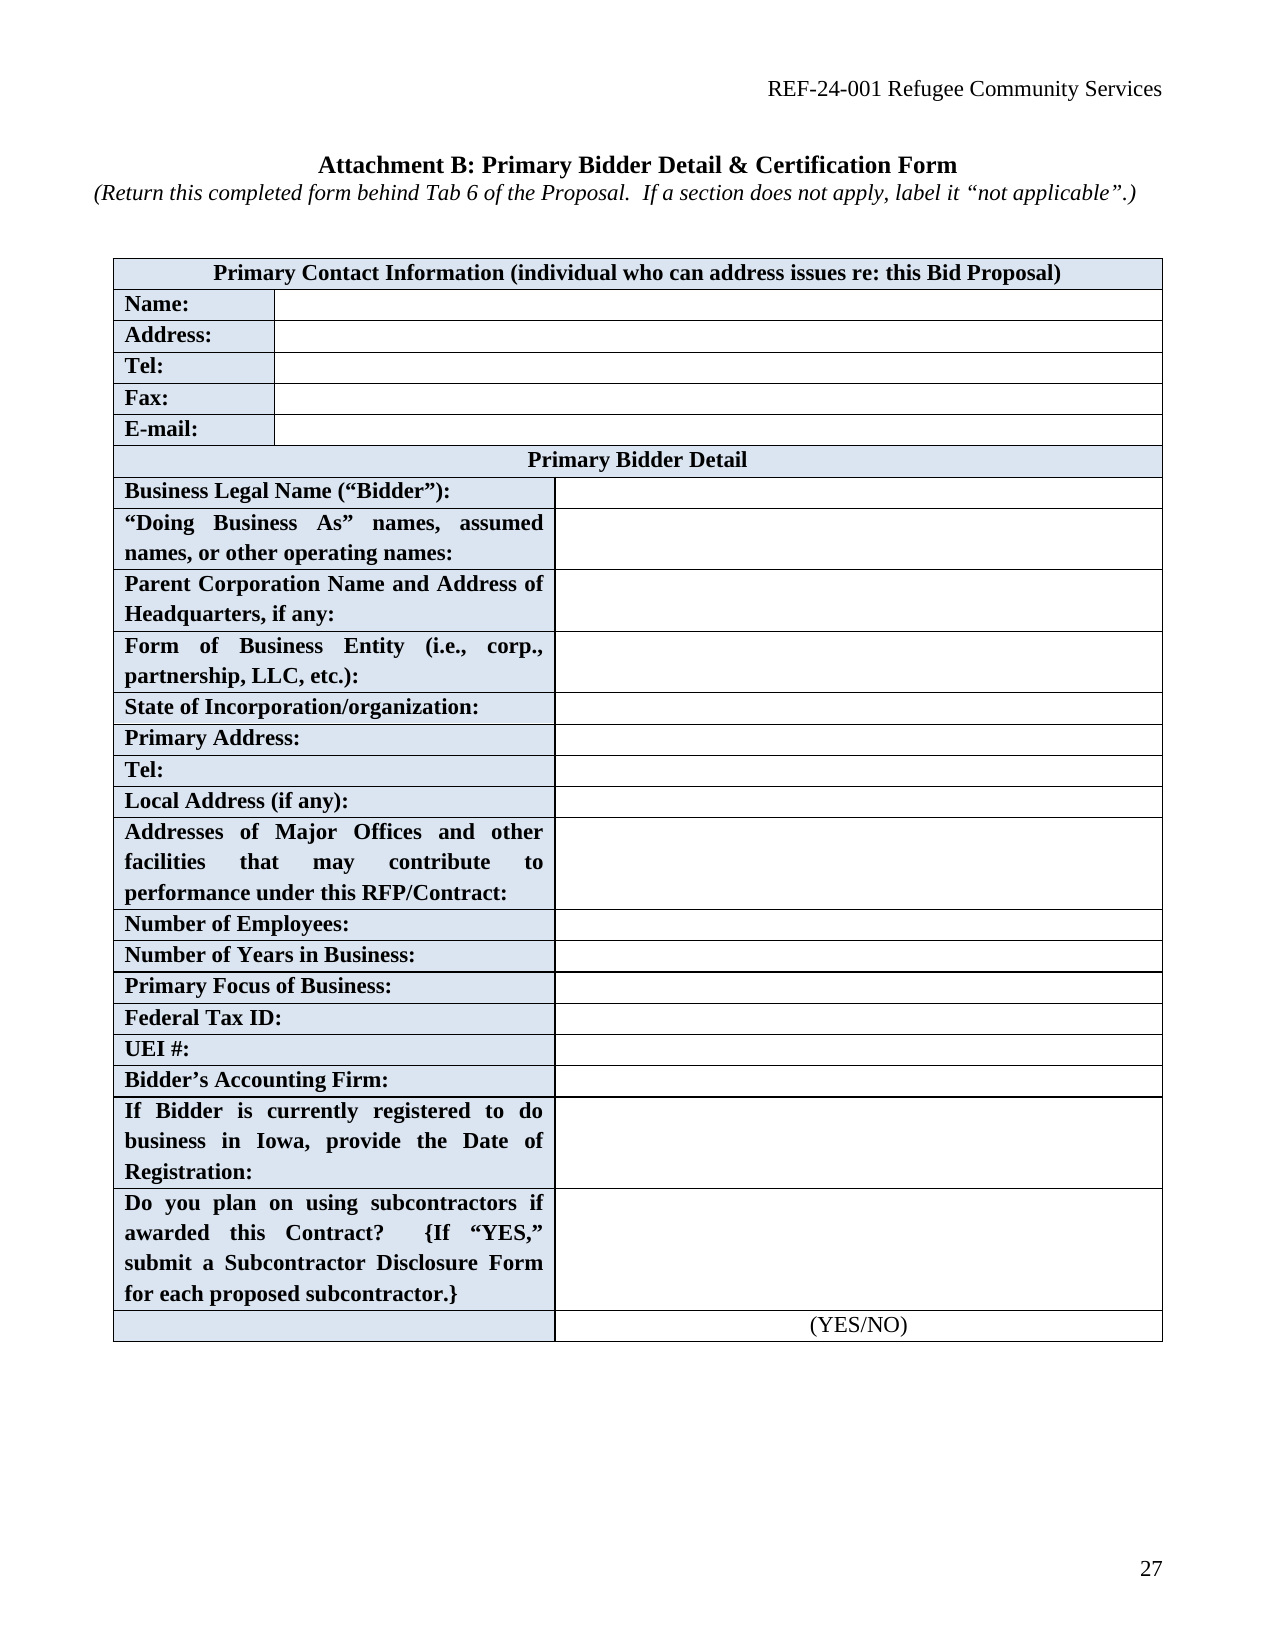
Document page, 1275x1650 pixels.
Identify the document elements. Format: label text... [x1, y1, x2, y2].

table_cell [556, 693, 1162, 723]
table_cell [275, 384, 1162, 414]
table_cell State of Incorporation/organization: [114, 693, 554, 723]
table_cell Bidder’s Accounting Firm: [114, 1066, 554, 1096]
table_cell [275, 290, 1162, 320]
subtitle Attachment B: Primary Bidder Detail & Certification Form [112, 150, 1162, 179]
table_cell Tel: [114, 353, 274, 383]
table_cell Name: [114, 290, 274, 320]
table_cell Federal Tax ID: [114, 1004, 554, 1034]
table_cell Tel: [114, 756, 554, 786]
table_cell [556, 1189, 1162, 1310]
table_cell [275, 353, 1162, 383]
table_cell [275, 321, 1162, 352]
table_cell [114, 1311, 554, 1341]
table_cell [556, 818, 1162, 909]
table_cell UEI #: [114, 1035, 554, 1065]
table_cell [556, 1035, 1162, 1065]
table_cell [556, 941, 1162, 971]
table_cell Address: [114, 321, 274, 352]
table_cell Number of Years in Business: [114, 941, 554, 971]
table_cell Parent Corporation Name and Address of Headquarters, if any: [114, 570, 554, 631]
table_cell Number of Employees: [114, 910, 554, 940]
table_cell [556, 1098, 1162, 1188]
table_cell Primary Address: [114, 725, 554, 755]
table_cell Business Legal Name (“Bidder”): [114, 478, 554, 508]
table_cell Form of Business Entity (i.e., corp., partnership, LLC, etc.): [114, 632, 554, 692]
table_cell [556, 973, 1162, 1003]
table_cell [275, 415, 1162, 445]
table_cell Primary Focus of Business: [114, 973, 554, 1003]
table_cell [556, 725, 1162, 755]
table_cell [556, 509, 1162, 569]
table_cell [556, 632, 1162, 692]
table_cell Fax: [114, 384, 274, 414]
table_cell (YES/NO) [556, 1311, 1162, 1341]
table_cell Primary Bidder Detail [114, 446, 1162, 477]
table_cell [556, 478, 1162, 508]
table_cell [556, 910, 1162, 940]
table_cell “Doing Business As” names, assumed names, or other operating names: [114, 509, 554, 569]
table_cell [556, 787, 1162, 817]
table_cell If Bidder is currently registered to do business in Iowa, provide the Date of Registration: [114, 1098, 554, 1188]
table_cell Addresses of Major Offices and other facilities that may contribute to performance under this RFP/Contract: [114, 818, 554, 909]
table_cell [556, 570, 1162, 631]
table_cell Do you plan on using subcontractors if awarded this Contract? {If “YES,” submit a Subcontractor Disclosure Form for each proposed subcontractor.} [114, 1189, 554, 1310]
table_cell Local Address (if any): [114, 787, 554, 817]
table_cell [556, 1004, 1162, 1034]
table_cell [556, 756, 1162, 786]
table_cell E-mail: [114, 415, 274, 445]
table_header Primary Contact Information (individual who can address issues re: this Bid Proposal) [114, 259, 1162, 289]
text (Return this completed form behind Tab 6 of the Proposal. If a section does not apply, label it “not applicable”.) [94, 179, 1162, 205]
table_cell [556, 1066, 1162, 1096]
